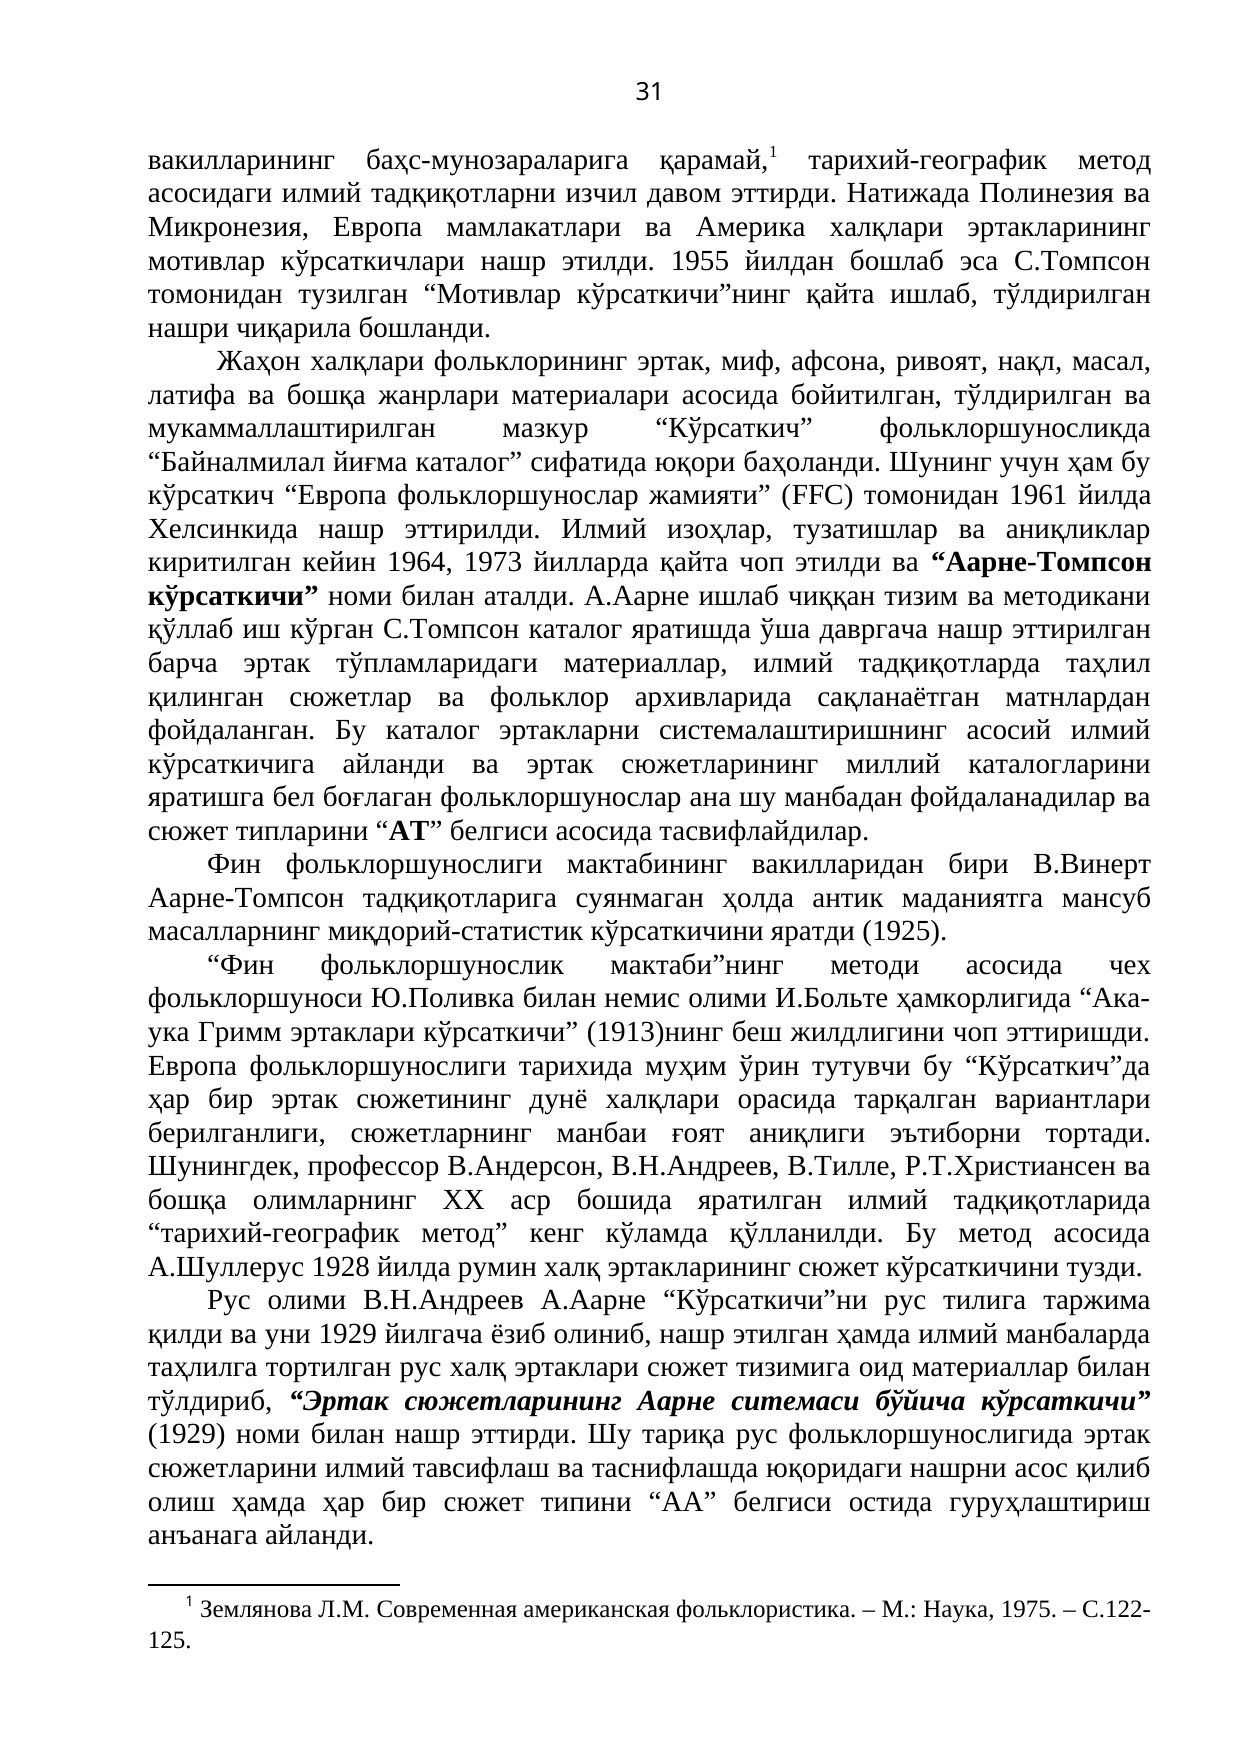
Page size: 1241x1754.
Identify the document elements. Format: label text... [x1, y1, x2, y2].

text Жаҳон халқлари фольклорининг эртак, миф, афсона, ривоят, нақл, масал, латифа ва бошқа жанрлари материалари асосида бойитилган, тўлдирилган ва мукаммаллаштирилган мазкур “Кўрсаткич” фольклоршуносликда “Байналмилал йиғма каталог” сифатида юқори баҳоланди. Шунинг учун ҳам бу кўрсаткич “Европа фольклоршунослар жамияти” (FFC) томонидан 1961 йилда Хелсинкида нашр эттирилди. Илмий изоҳлар, тузатишлар ва аниқликлар киритилган кейин 1964, 1973 йилларда қайта чоп этилди ва “Аарне-Томпсон кўрсаткичи” номи билан аталди. А.Аарне ишлаб чиққан тизим ва методикани қўллаб иш кўрган С.Томпсон каталог яратишда ўша давргача нашр эттирилган барча эртак тўпламларидаги материаллар, илмий тадқиқотларда таҳлил қилинган сюжетлар ва фольклор архивларида сақланаётган матнлардан фойдаланган. Бу каталог эртакларни системалаштиришнинг асосий илмий кўрсаткичига айланди ва эртак сюжетларининг миллий каталогларини яратишга бел боғлаган фольклоршунослар ана шу манбадан фойдаланадилар ва сюжет типларини “АТ” белгиси асосида тасвифлайдилар. [148, 343, 1152, 846]
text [148, 142, 1152, 343]
text Фин фольклоршунослиги мактабининг вакилларидан бири В.Винерт Аарне-Томпсон тадқиқотларига суянмаган ҳолда антик маданиятга мансуб масалларнинг миқдорий-статистик кўрсаткичини яратди (1925). [148, 846, 1152, 947]
text “Фин фольклоршунослик мактаби”нинг методи асосида чех фольклоршуноси Ю.Поливка билан немис олими И.Больте ҳамкорлигида “Ака-ука Гримм эртаклари кўрсаткичи” (1913)нинг беш жилдлигини чоп эттиришди. Европа фольклоршунослиги тарихида муҳим ўрин тутувчи бу “Кўрсаткич”да ҳар бир эртак сюжетининг дунё халқлари орасида тарқалган вариантлари берилганлиги, сюжетларнинг манбаи ғоят аниқлиги эътиборни тортади. Шунингдек, профессор В.Андерсон, В.Н.Андреев, В.Тилле, Р.Т.Христиансен ва бошқа олимларнинг ХХ аср бошида яратилган илмий тадқиқотларида “тарихий-географик метод” кенг кўламда қўлланилди. Бу метод асосида А.Шуллерус 1928 йилда румин халқ эртакларининг сюжет кўрсаткичини тузди. [148, 947, 1152, 1282]
text Рус олими В.Н.Андреев А.Аарне “Кўрсаткичи”ни рус тилига таржима қилди ва уни 1929 йилгача ёзиб олиниб, нашр этилган ҳамда илмий манбаларда таҳлилга тортилган рус халқ эртаклари сюжет тизимига оид материаллар билан тўлдириб, “Эртак сюжетларининг Аарне ситемаси бўйича кўрсаткичи” (1929) номи билан нашр эттирди. Шу тариқа рус фольклоршунослигида эртак сюжетларини илмий тавсифлаш ва таснифлашда юқоридаги нашрни асос қилиб олиш ҳамда ҳар бир сюжет типини “АА” белгиси остида гуруҳлаштириш анъанага айланди. [148, 1282, 1152, 1551]
